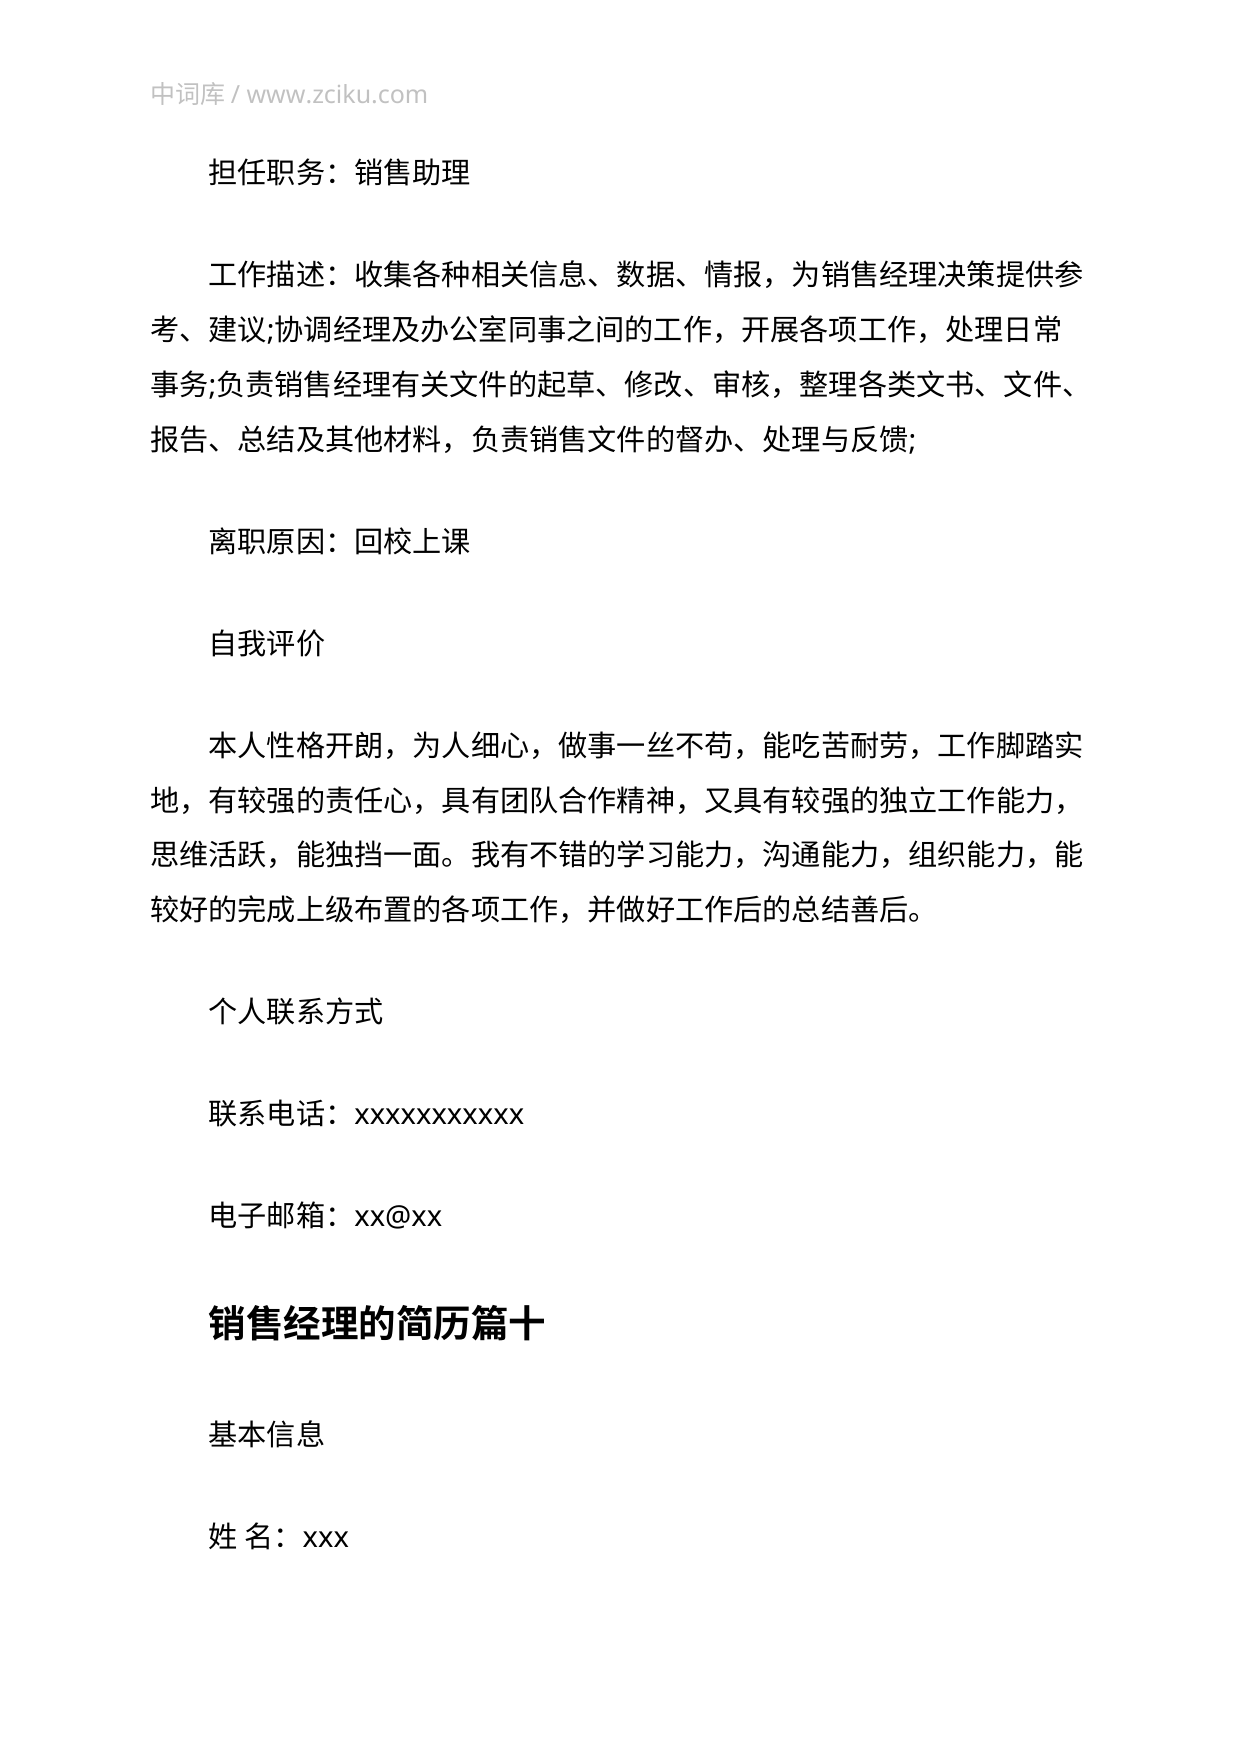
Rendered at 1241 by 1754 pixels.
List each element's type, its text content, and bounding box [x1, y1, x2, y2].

text 销售经理的简历篇十 [150, 1294, 1090, 1349]
text 自我评价 [150, 620, 1090, 663]
text 基本信息 [150, 1412, 1090, 1454]
text 个人联系方式 [150, 989, 1090, 1031]
text 联系电话：xxxxxxxxxxx [150, 1090, 1090, 1133]
text 姓 名：xxx [150, 1513, 1090, 1556]
text 担任职务：销售助理 [150, 150, 1090, 192]
text 本人性格开朗，为人细心，做事一丝不苟，能吃苦耐劳，工作脚踏实地，有较强的责任心，具有团队合作精神，又具有较强的独立工作能力，思维活跃，能独挡一面。我有不错的学习能力，沟通能力，组织能力，能较好的完成上级布置的各项工作，并做好工作后的总结善后。 [150, 722, 1090, 929]
text 电子邮箱：xx@xx [150, 1192, 1090, 1235]
text 离职原因：回校上课 [150, 519, 1090, 561]
text 工作描述：收集各种相关信息、数据、情报，为销售经理决策提供参考、建议;协调经理及办公室同事之间的工作，开展各项工作，处理日常事务;负责销售经理有关文件的起草、修改、审核，整理各类文书、文件、报告、总结及其他材料，负责销售文件的督办、处理与反馈; [150, 252, 1090, 459]
